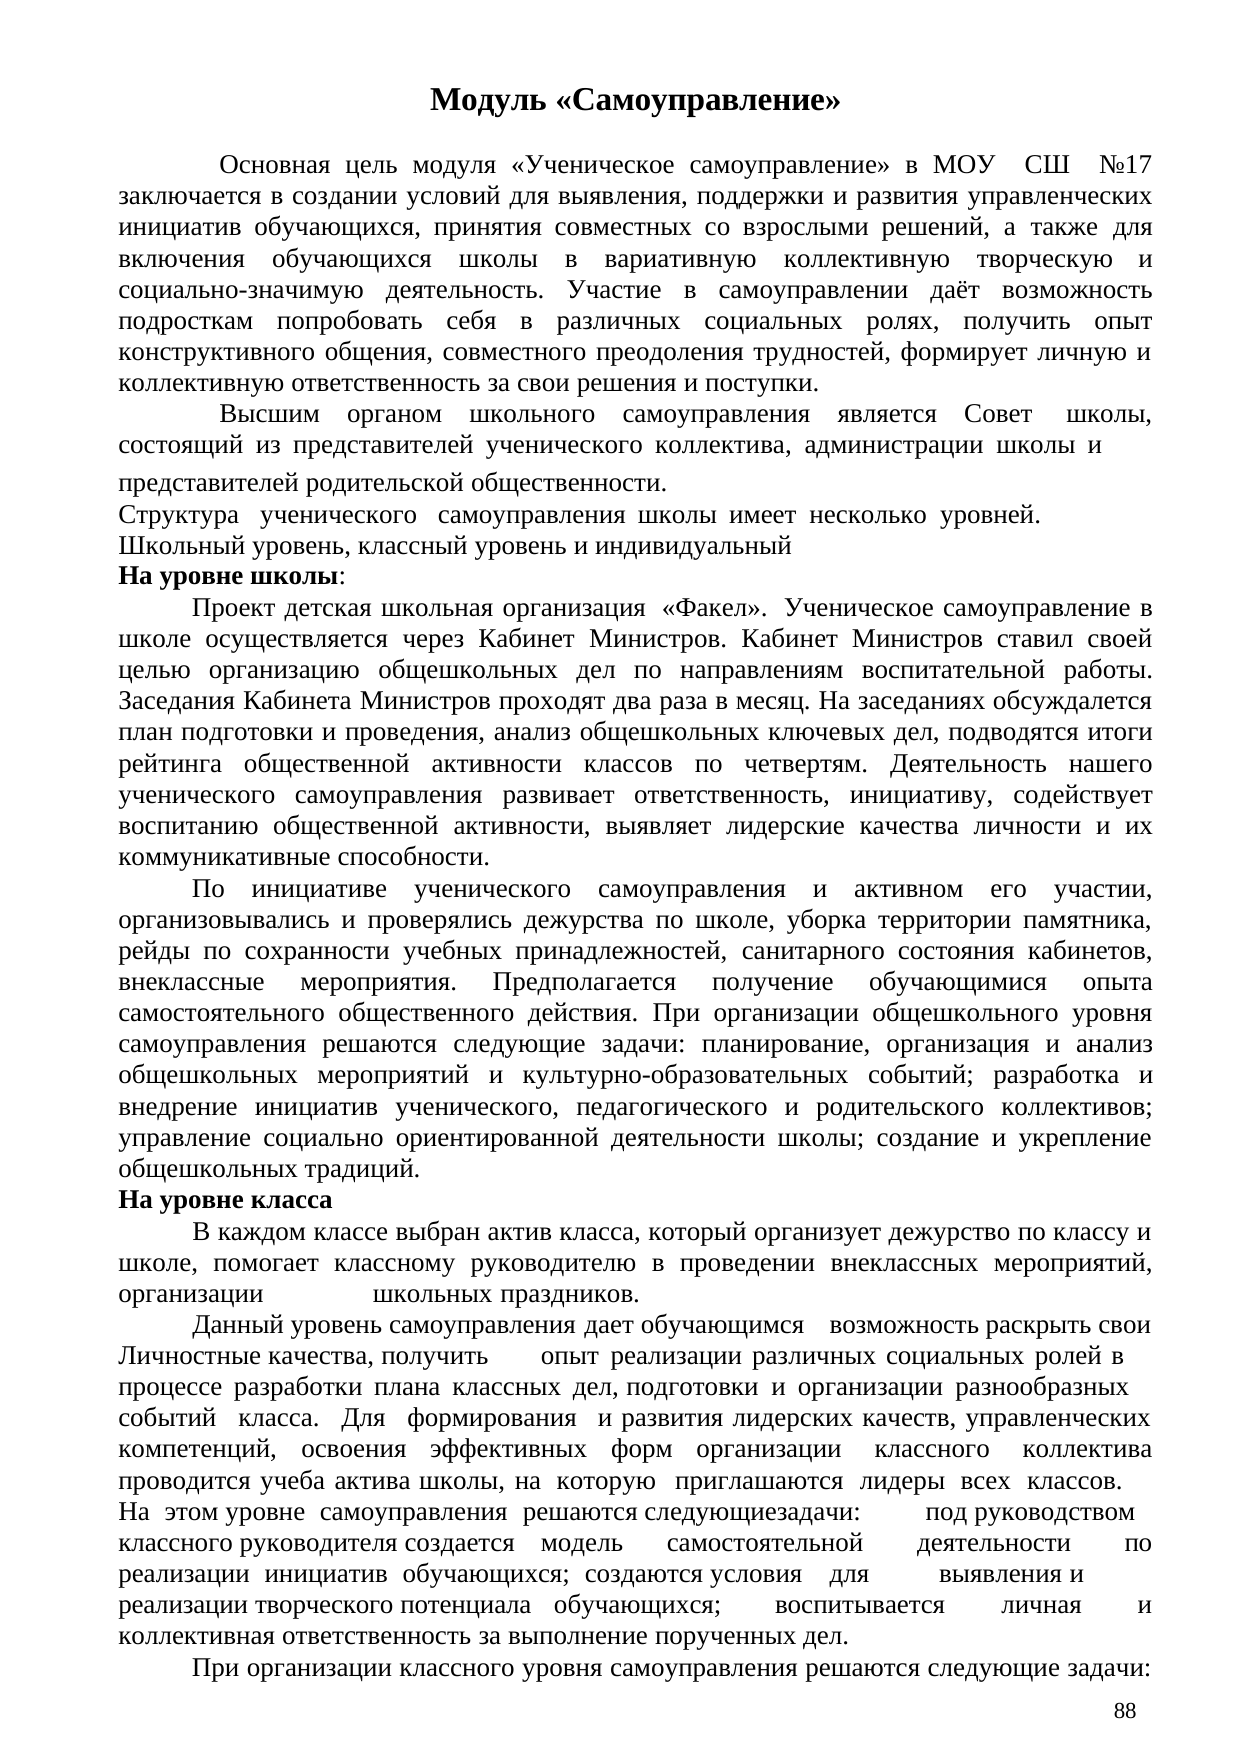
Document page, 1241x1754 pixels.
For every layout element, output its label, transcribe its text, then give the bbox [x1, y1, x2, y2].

text Высшим органом школьного самоуправления является Совет школы, состоящий из представителей ученического коллектива, администрации школы и [118, 397, 1152, 460]
subtitle На уровне класса [118, 1184, 1215, 1214]
text Данный уровень самоуправления дает обучающимся возможность раскрыть свои Личностные качества, получить опыт реализации различных социальных ролей в процессе разработки плана классных дел, подготовки и организации разнообразных событий класса. Для формирования и развития лидерских качеств, управленческих компетенций, освоения эффективных форм организации классного коллектива проводится учеба актива школы, на которую приглашаются лидеры всех классов. На этом уровне самоуправления решаются следующиезадачи: под руководством классного руководителя создается модель самостоятельной деятельности по реализации инициатив обучающихся; создаются условия для выявления и реализации творческого потенциала обучающихся; воспитывается личная и коллективная ответственность за выполнение порученных дел. [118, 1308, 1153, 1651]
text Основная цель модуля «Ученическое самоуправление» в МОУ СШ №17 заключается в создании условий для выявления, поддержки и развития управленческих инициатив обучающихся, принятия совместных со взрослыми решений, а также для включения обучающихся школы в вариативную коллективную творческую и социально-значимую деятельность. Участие в самоуправлении даёт возможность подросткам попробовать себя в различных социальных ролях, получить опыт конструктивного общения, совместного преодоления трудностей, формирует личную и коллективную ответственность за свои решения и поступки. [118, 148, 1152, 397]
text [118, 1651, 1153, 1682]
text Структура ученического самоуправления школы имеет несколько уровней. Школьный уровень, классный уровень и индивидуальный [118, 498, 1071, 560]
text Проект детская школьная организация «Факел». Ученическое самоуправление в школе осуществляется через Кабинет Министров. Кабинет Министров ставил своей целью организацию общешкольных дел по направлениям воспитательной работы. Заседания Кабинета Министров проходят два раза в месяц. На заседаниях обсуждалется план подготовки и проведения, анализ общешкольных ключевых дел, подводятся итоги рейтинга общественной активности классов по четвертям. Деятельность нашего ученического самоуправления развивает ответственность, инициативу, содействует воспитанию общественной активности, выявляет лидерские качества личности и их коммуникативные способности. [118, 591, 1153, 871]
subtitle На уровне школы: [118, 560, 1215, 591]
text представителей родительской общественности. [118, 466, 1215, 497]
subtitle Модуль «Самоуправление» [117, 79, 1154, 118]
text В каждом классе выбран актив класса, который организует дежурство по классу и школе, помогает классному руководителю в проведении внеклассных мероприятий, организации школьных праздников. [118, 1214, 1153, 1308]
text По инициативе ученического самоуправления и активном его участии, организовывались и проверялись дежурства по школе, уборка территории памятника, рейды по сохранности учебных принадлежностей, санитарного состояния кабинетов, внеклассные мероприятия. Предполагается получение обучающимися опыта самостоятельного общественного действия. При организации общешкольного уровня самоуправления решаются следующие задачи: планирование, организация и анализ общешкольных мероприятий и культурно-образовательных событий; разработка и внедрение инициатив ученического, педагогического и родительского коллективов; управление социально ориентированной деятельности школы; создание и укрепление общешкольных традиций. [118, 872, 1153, 1183]
